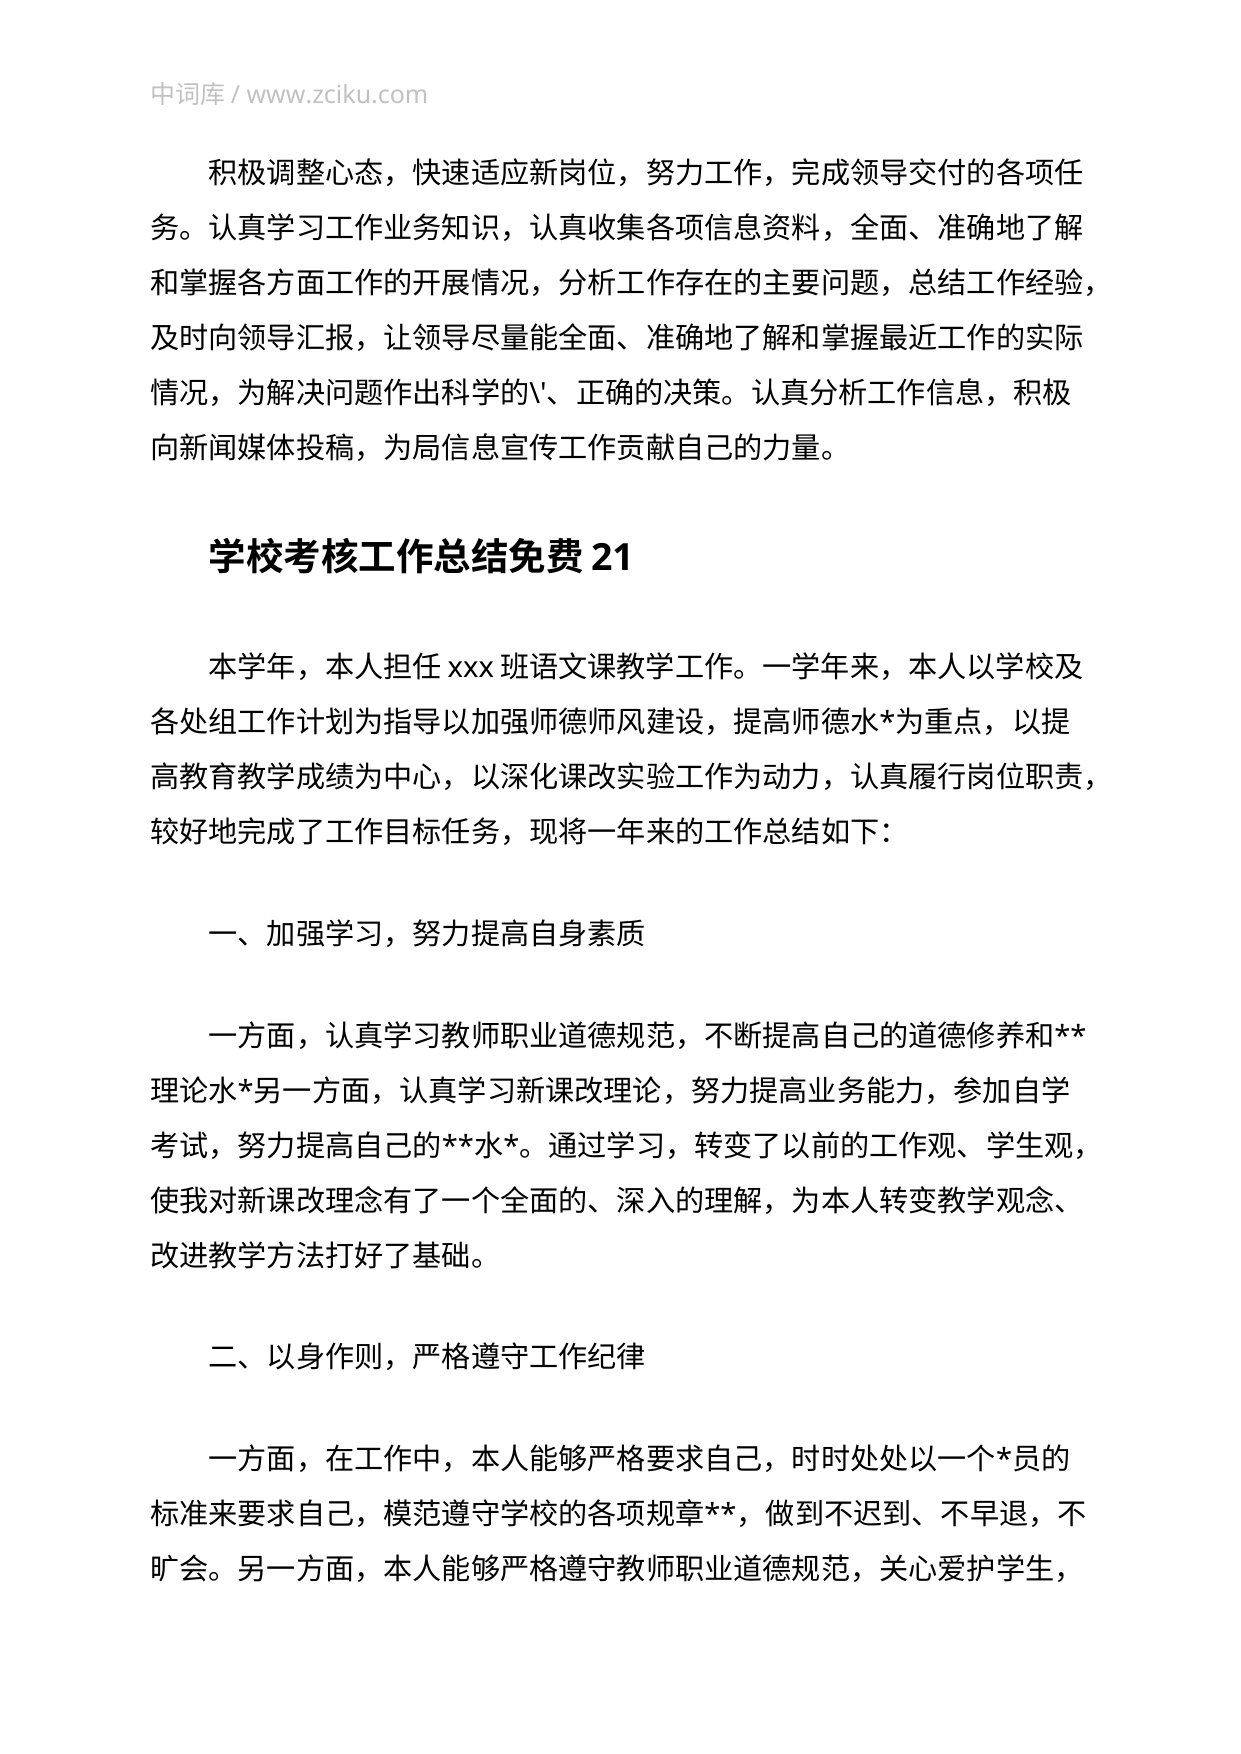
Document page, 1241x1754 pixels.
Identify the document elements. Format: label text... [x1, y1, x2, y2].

text 一方面，认真学习教师职业道德规范，不断提高自己的道德修养和**理论水*另一方面，认真学习新课改理论，努力提高业务能力，参加自学考试，努力提高自己的**水*。通过学习，转变了以前的工作观、学生观，使我对新课改理念有了一个全面的、深入的理解，为本人转变教学观念、改进教学方法打好了基础。 [150, 1012, 1090, 1274]
text 积极调整心态，快速适应新岗位，努力工作，完成领导交付的各项任务。认真学习工作业务知识，认真收集各项信息资料，全面、准确地了解和掌握各方面工作的开展情况，分析工作存在的主要问题，总结工作经验，及时向领导汇报，让领导尽量能全面、准确地了解和掌握最近工作的实际情况，为解决问题作出科学的\'、正确的决策。认真分析工作信息，积极向新闻媒体投稿，为局信息宣传工作贡献自己的力量。 [150, 150, 1090, 467]
text 二、以身作则，严格遵守工作纪律 [150, 1334, 1090, 1376]
text 本学年，本人担任xxx班语文课教学工作。一学年来，本人以学校及各处组工作计划为指导以加强师德师风建设，提高师德水*为重点，以提高教育教学成绩为中心，以深化课改实验工作为动力，认真履行岗位职责，较好地完成了工作目标任务，现将一年来的工作总结如下： [150, 644, 1090, 851]
text 学校考核工作总结免费21 [150, 526, 1090, 581]
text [150, 1436, 1090, 1588]
text 一、加强学习，努力提高自身素质 [150, 911, 1090, 953]
